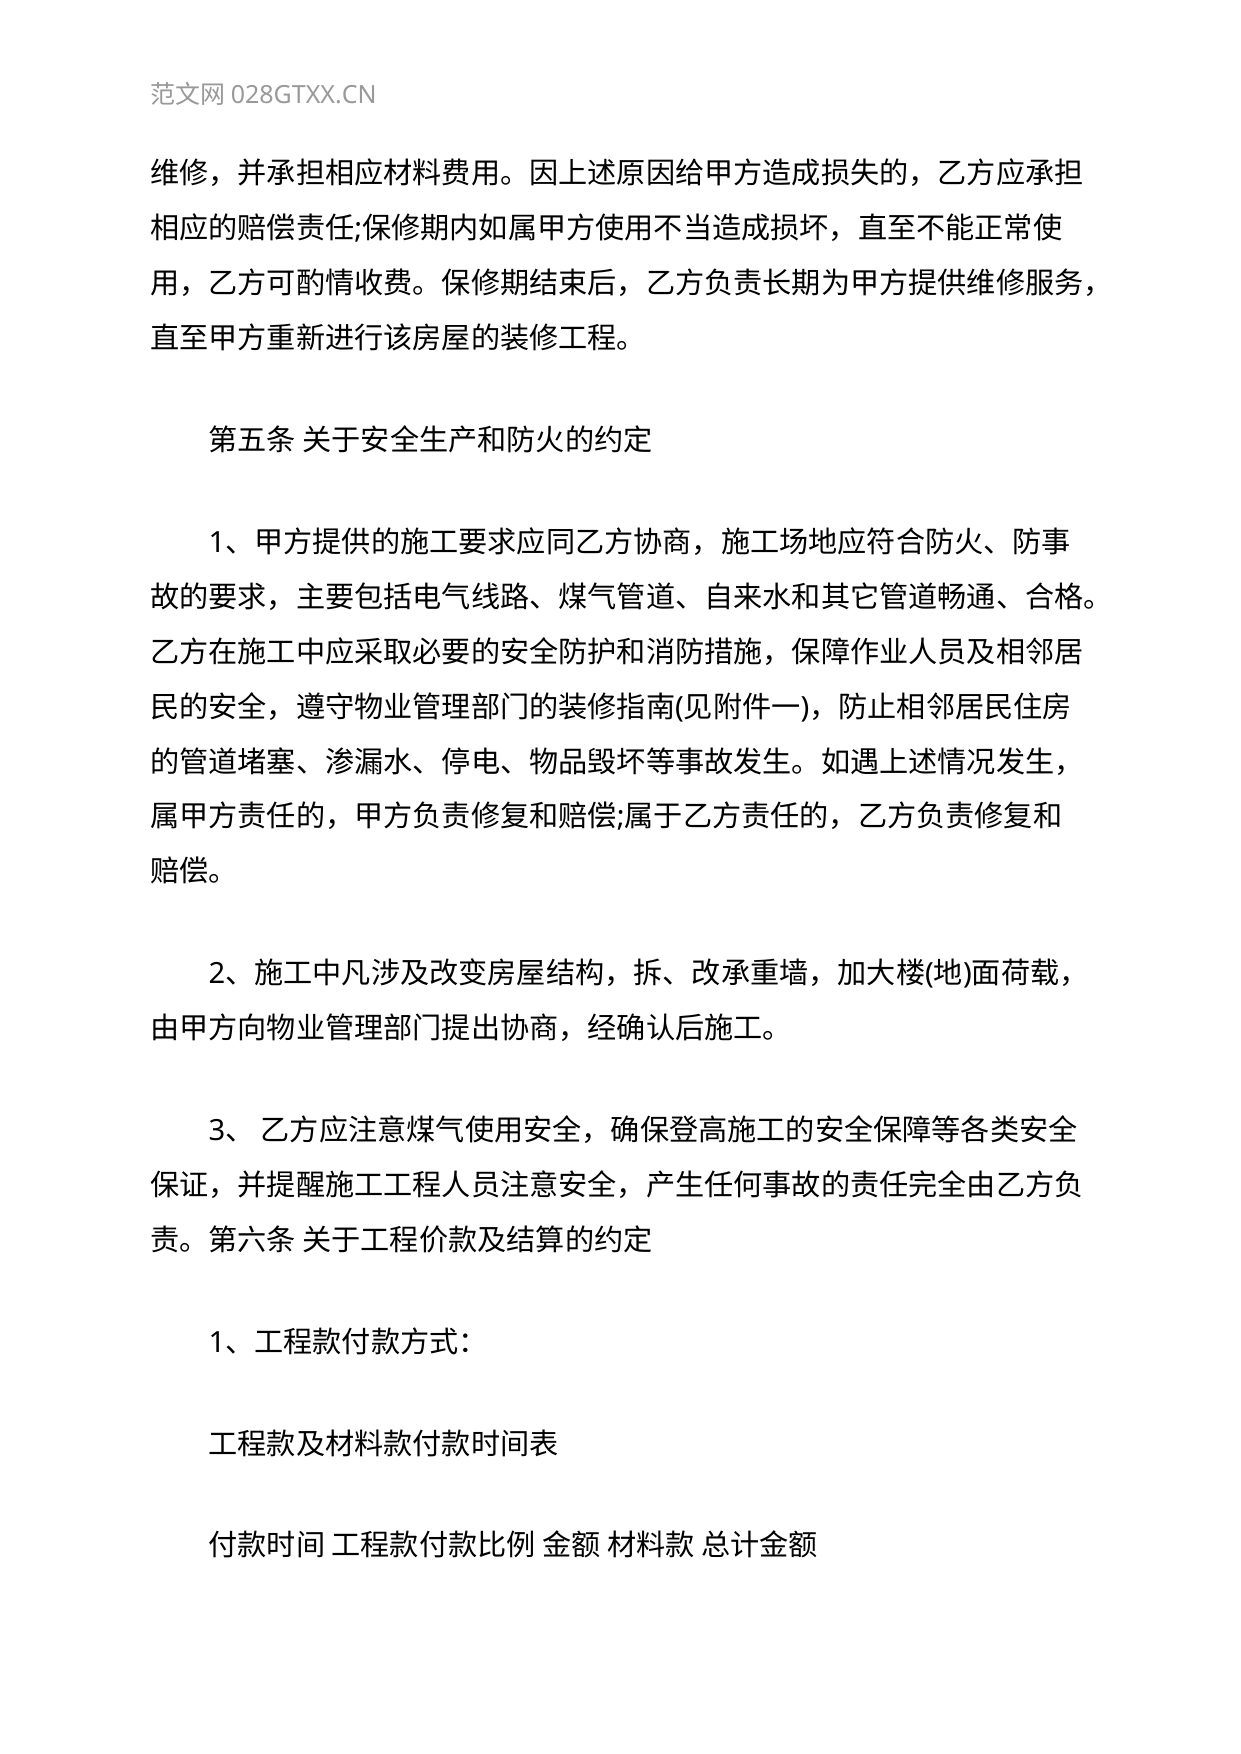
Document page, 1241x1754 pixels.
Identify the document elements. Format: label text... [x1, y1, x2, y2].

text 付款时间 工程款付款比例 金额 材料款 总计金额 [150, 1522, 1090, 1564]
text 第五条 关于安全生产和防火的约定 [150, 417, 1090, 459]
text 1、甲方提供的施工要求应同乙方协商，施工场地应符合防火、防事故的要求，主要包括电气线路、煤气管道、自来水和其它管道畅通、合格。乙方在施工中应采取必要的安全防护和消防措施，保障作业人员及相邻居民的安全，遵守物业管理部门的装修指南(见附件一)，防止相邻居民住房的管道堵塞、渗漏水、停电、物品毁坏等事故发生。如遇上述情况发生，属甲方责任的，甲方负责修复和赔偿;属于乙方责任的，乙方负责修复和赔偿。 [150, 518, 1090, 890]
text 1、工程款付款方式： [150, 1318, 1090, 1361]
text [150, 150, 1090, 357]
text 工程款及材料款付款时间表 [150, 1420, 1090, 1462]
text 2、施工中凡涉及改变房屋结构，拆、改承重墙，加大楼(地)面荷载，由甲方向物业管理部门提出协商，经确认后施工。 [150, 950, 1090, 1047]
text 3、 乙方应注意煤气使用安全，确保登高施工的安全保障等各类安全保证，并提醒施工工程人员注意安全，产生任何事故的责任完全由乙方负责。第六条 关于工程价款及结算的约定 [150, 1107, 1090, 1259]
